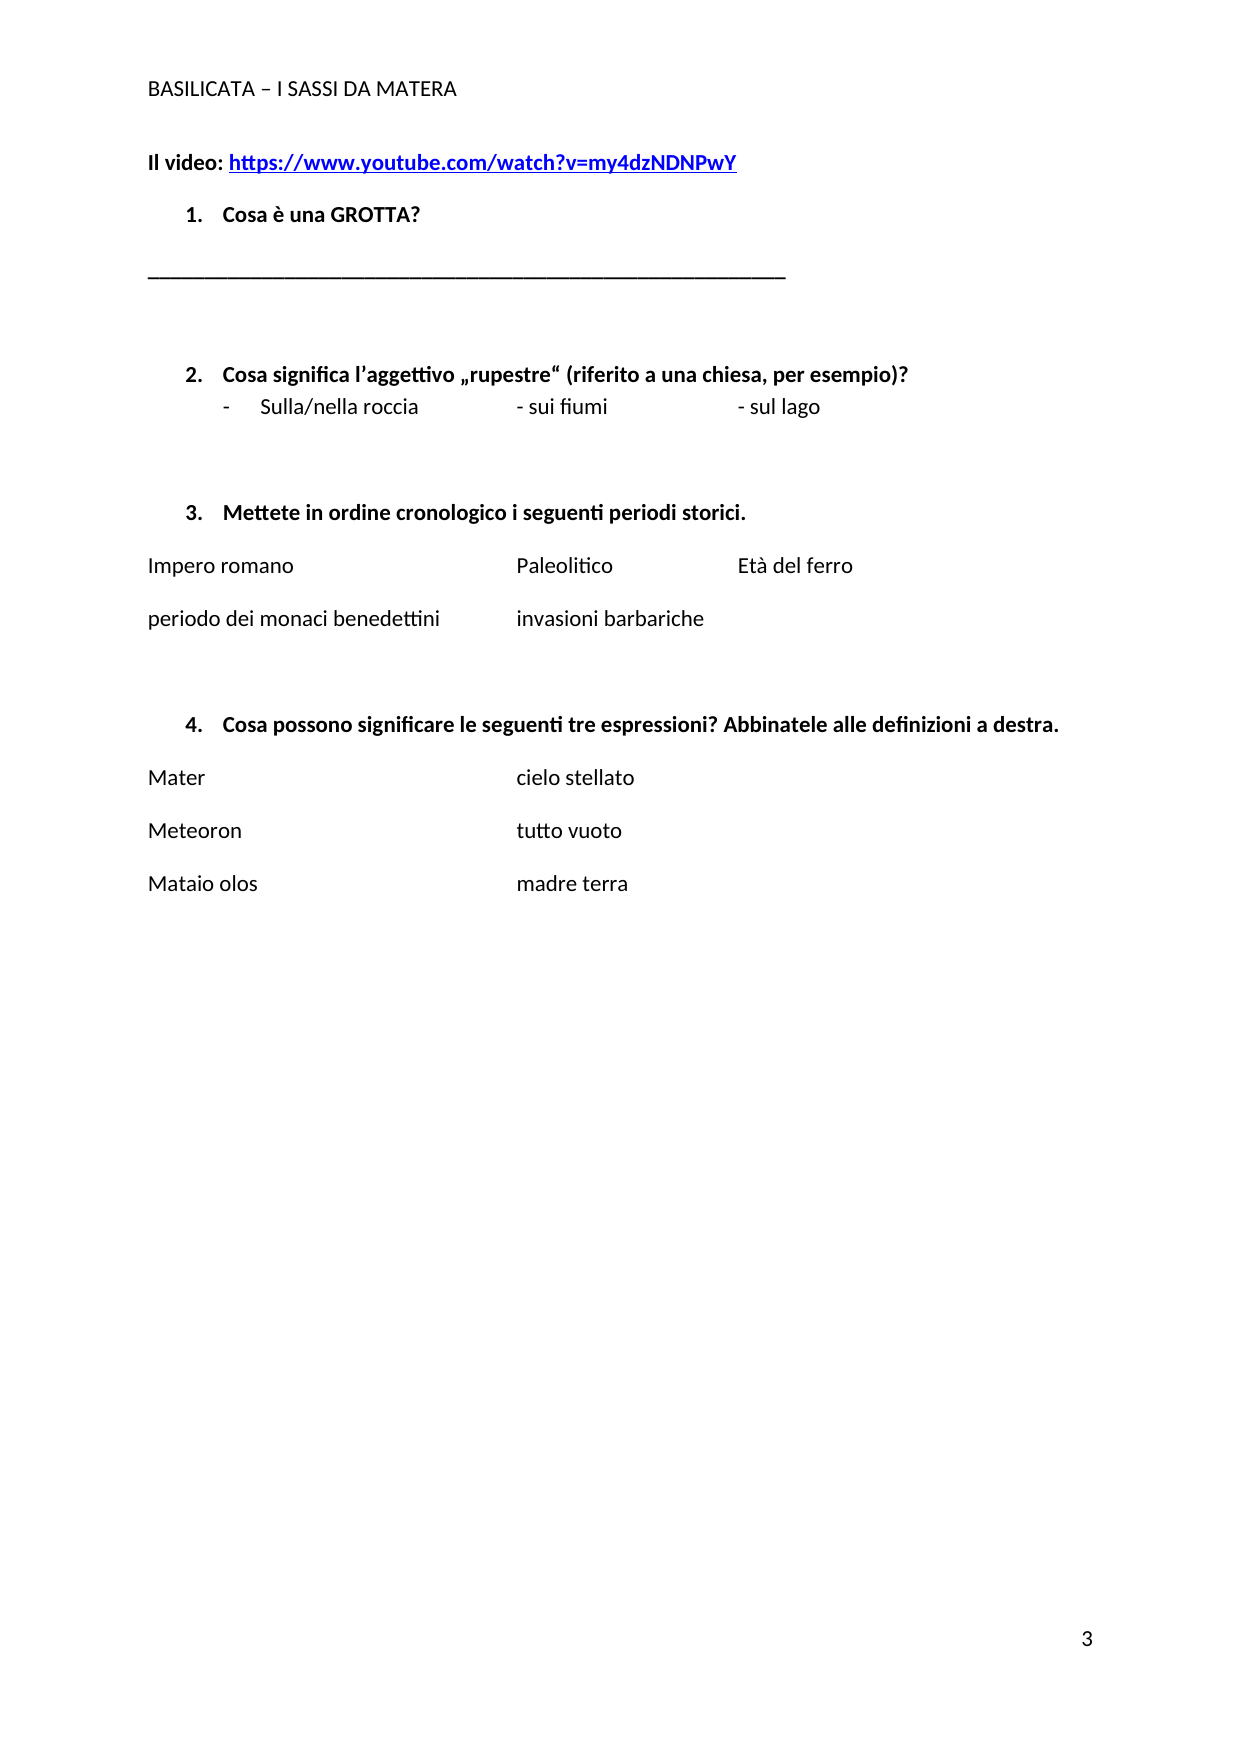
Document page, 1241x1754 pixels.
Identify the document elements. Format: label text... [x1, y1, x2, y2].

text ________________________________________________________ [148, 254, 1093, 282]
list Cosa possono significare le seguenti tre espressioni? Abbinatele alle definizioni a destra. [185, 710, 1093, 738]
text Impero romano Paleolitico Età del ferro [148, 551, 1093, 579]
list Sulla/nella roccia - sui fiumi - sul lago [223, 392, 1093, 420]
text periodo dei monaci benedettini invasioni barbariche [148, 604, 1093, 632]
list Cosa è una GROTTA? [185, 201, 1093, 229]
text Mataio olos madre terra [148, 869, 1093, 897]
text Il video: https://www.youtube.com/watch?v=my4dzNDNPwY [148, 148, 1093, 176]
text Mater cielo stellato [148, 763, 1093, 791]
list Cosa significa l’aggettivo „rupestre“ (riferito a una chiesa, per esempio)? [185, 360, 1093, 388]
text Meteoron tutto vuoto [148, 816, 1093, 844]
list Mettete in ordine cronologico i seguenti periodi storici. [185, 498, 1093, 526]
